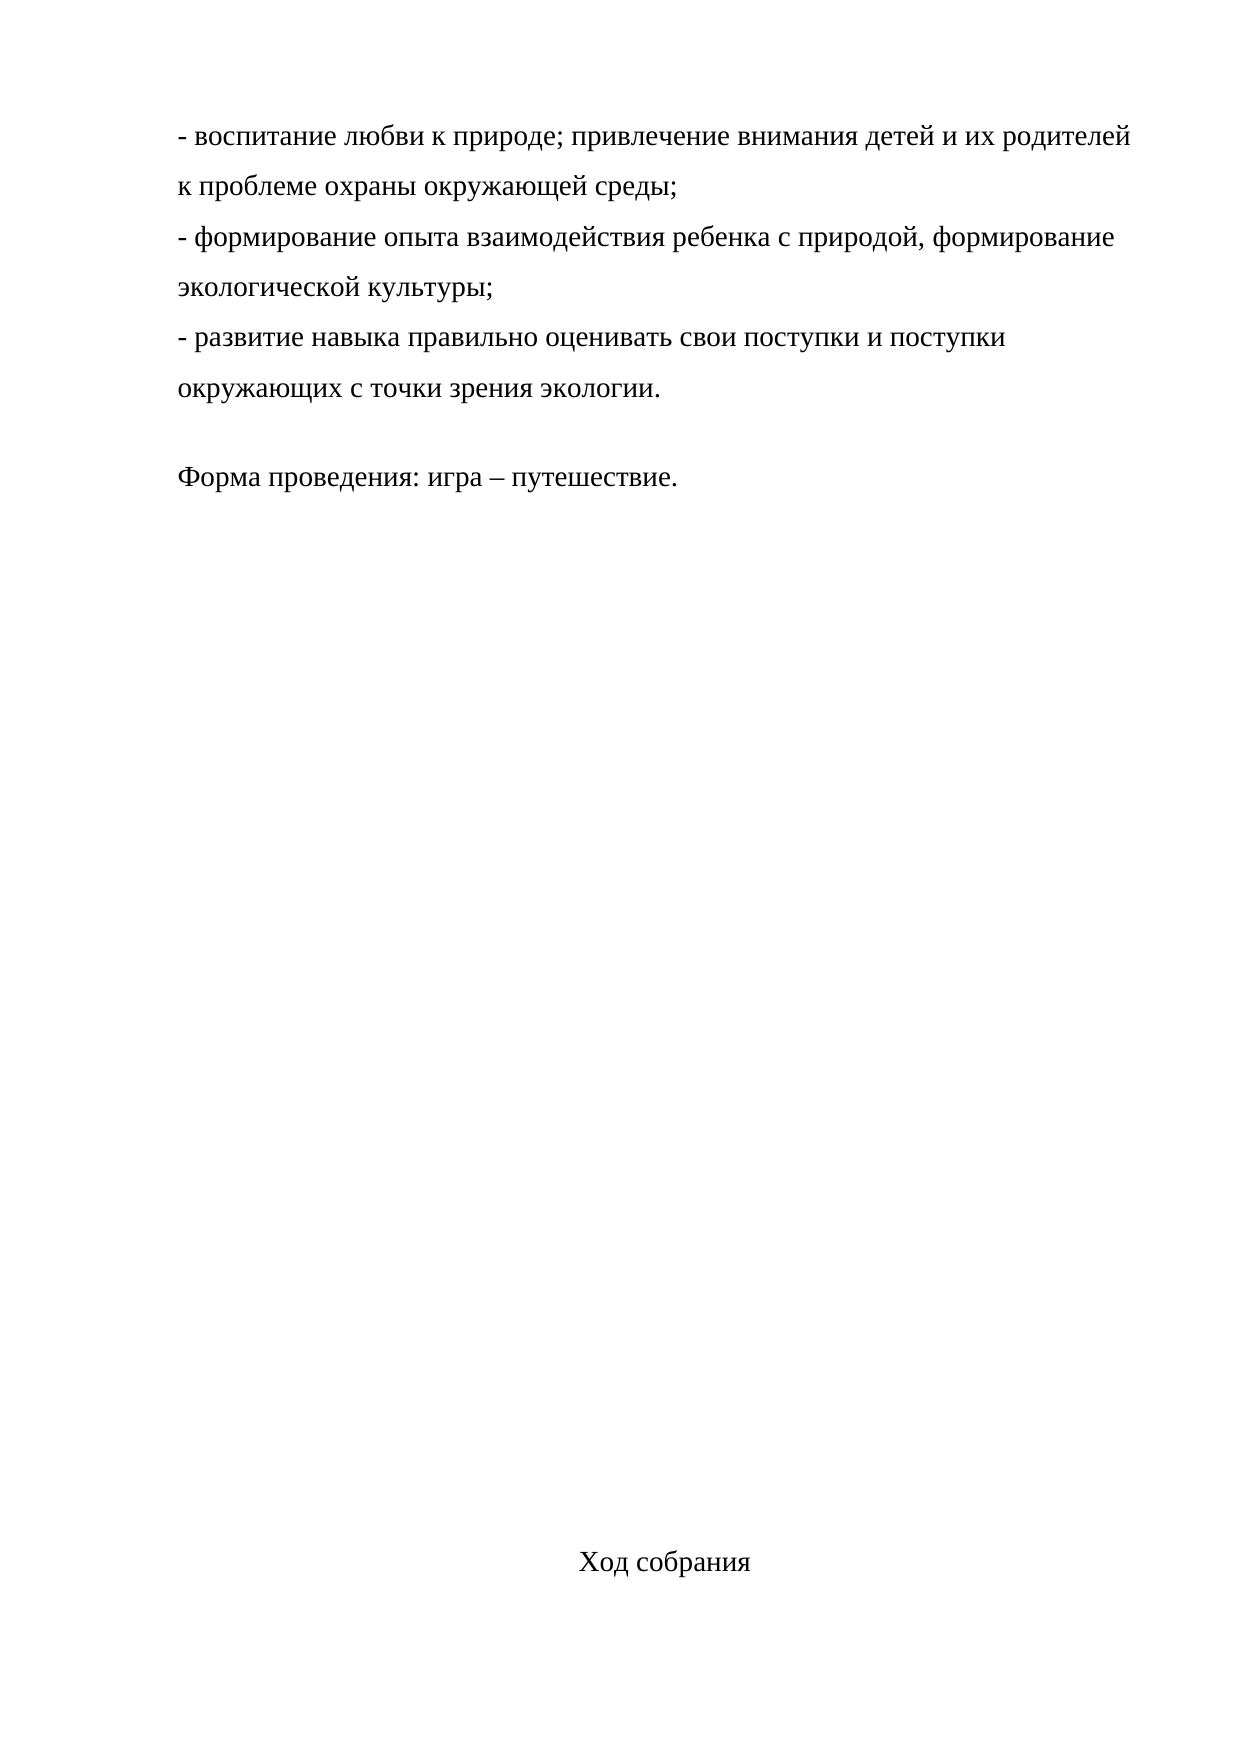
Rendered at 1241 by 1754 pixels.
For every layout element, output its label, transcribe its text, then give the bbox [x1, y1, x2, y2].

text Ход собрания [177, 1544, 1152, 1577]
text - развитие навыка правильно оценивать свои поступки и поступки окружающих с точки зрения экологии. [177, 319, 1152, 445]
text - формирование опыта взаимодействия ребенка с природой, формирование экологической культуры; [177, 219, 1152, 303]
text Форма проведения: игра – путешествие. [177, 459, 1152, 535]
text - воспитание любви к природе; привлечение внимания детей и их родителей к проблеме охраны окружающей среды; [177, 118, 1152, 202]
